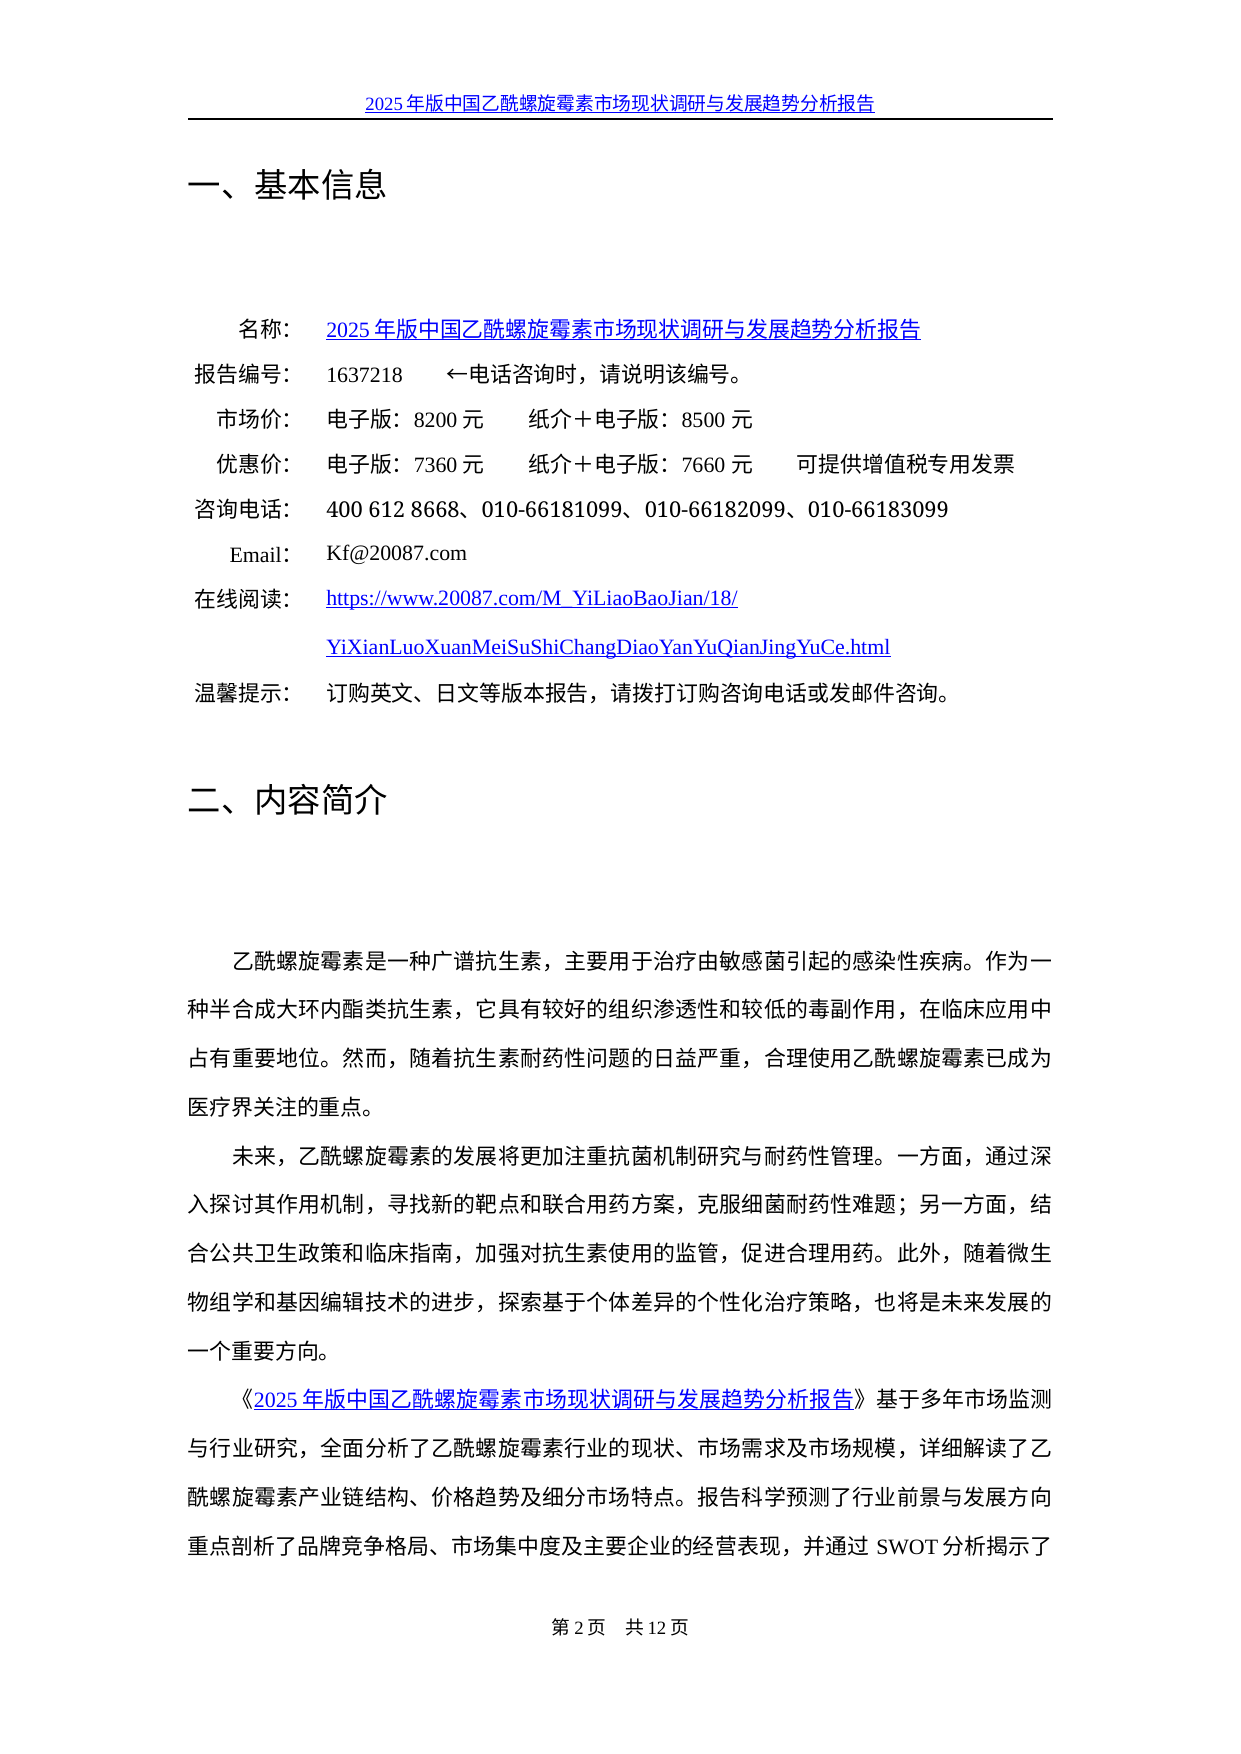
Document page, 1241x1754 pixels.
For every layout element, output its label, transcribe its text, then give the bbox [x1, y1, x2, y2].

title 二、内容简介 [187, 766, 1053, 831]
title 一、基本信息 [187, 150, 1053, 215]
table_cell 市场价： [167, 402, 315, 447]
table_cell 400 612 8668、010-66181099、010-66182099、010-66183099 [315, 492, 1073, 537]
table_cell 温馨提示： [167, 675, 315, 720]
table_cell 在线阅读： [167, 582, 315, 675]
table_cell [315, 582, 1073, 675]
table_cell 订购英文、日文等版本报告，请拨打订购咨询电话或发邮件咨询。 [315, 675, 1073, 720]
table_cell 1637218 ←电话咨询时，请说明该编号。 [315, 357, 1073, 402]
table_header 名称： [167, 312, 315, 357]
table_cell 咨询电话： [167, 492, 315, 537]
table_cell 电子版：7360 元 纸介＋电子版：7660 元 可提供增值税专用发票 [315, 447, 1073, 492]
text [187, 943, 1053, 1561]
table_cell Email： [167, 537, 315, 582]
table_cell 电子版：8200 元 纸介＋电子版：8500 元 [315, 402, 1073, 447]
table_cell Kf@20087.com [315, 537, 1073, 582]
table_header 2025年版中国乙酰螺旋霉素市场现状调研与发展趋势分析报告 [315, 312, 1073, 357]
table_cell 报告编号： [167, 357, 315, 402]
table_cell 优惠价： [167, 447, 315, 492]
